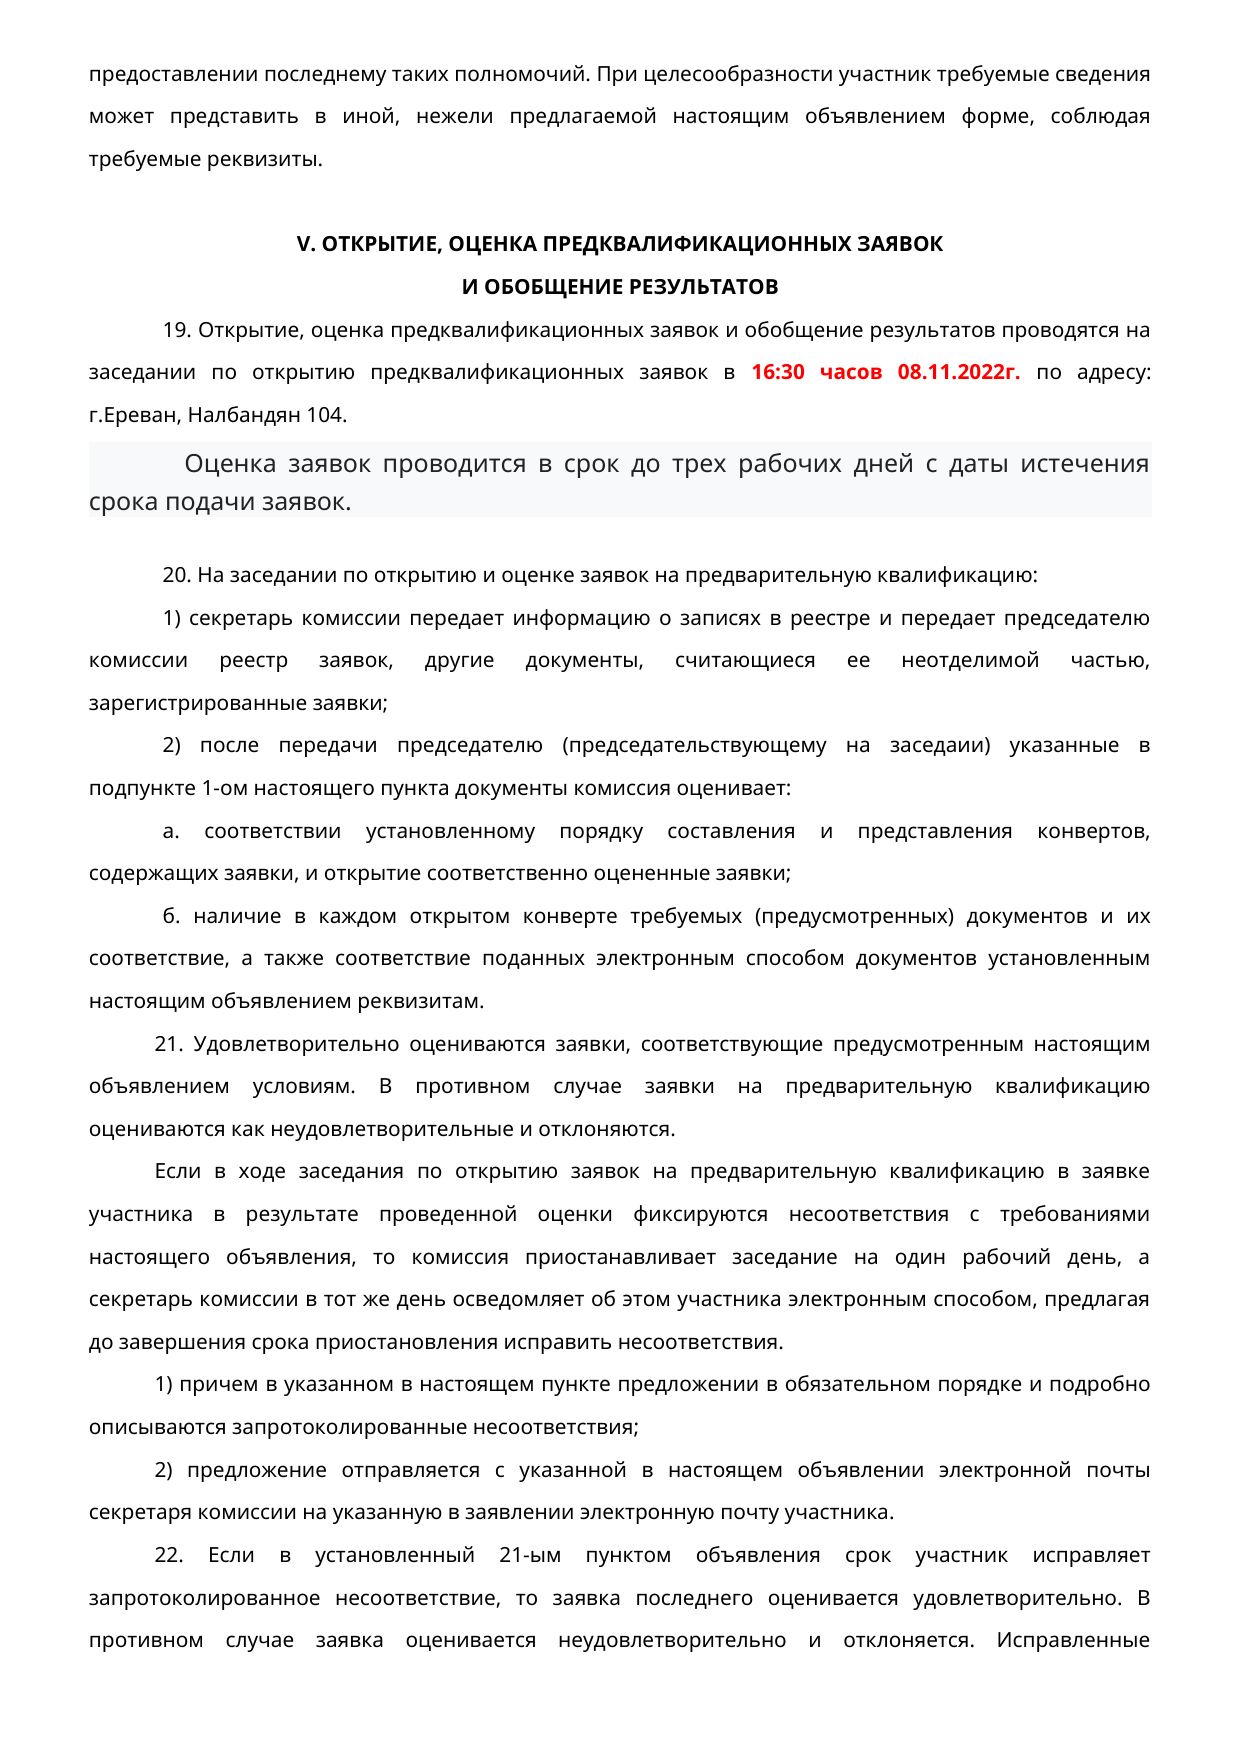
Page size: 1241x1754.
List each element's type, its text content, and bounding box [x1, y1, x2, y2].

text б. наличие в каждом открытом конверте требуемых (предусмотренных) документов и их соответствие, а также соответствие поданных электронным способом документов установленным настоящим объявлением реквизитам. [89, 901, 1152, 1014]
text а. соответствии установленному порядку составления и представления конвертов, содержащих заявки, и открытие соответственно оцененные заявки; [89, 816, 1152, 887]
text И ОБОБЩЕНИЕ РЕЗУЛЬТАТОВ [89, 272, 1152, 301]
text Оценка заявок проводится в срок до трех рабочих дней с даты истечения срока подачи заявок. [89, 442, 1152, 517]
text 19. Открытие, оценка предквалификационных заявок и обобщение результатов проводятся на заседании по открытию предквалификационных заявок в 16:30 часов 08.11.2022г. по адресу: г.Ереван, Налбандян 104. [89, 315, 1152, 428]
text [89, 1540, 1152, 1654]
text 1) секретарь комиссии передает информацию о записях в реестре и передает председателю комиссии реестр заявок, другие документы, считающиеся ее неотделимой частью, зарегистрированные заявки; [89, 603, 1152, 716]
text 2) после передачи председателю (председательствующему на заседаии) указанные в подпункте 1-ом настоящего пункта документы комиссия оценивает: [89, 731, 1152, 802]
text 20. На заседании по открытию и оценке заявок на предварительную квалификацию: [89, 560, 1152, 588]
text V. ОТКРЫТИЕ, ОЦЕНКА ПРЕДКВАЛИФИКАЦИОННЫХ ЗАЯВОК [89, 229, 1152, 258]
text Если в ходе заседания по открытию заявок на предварительную квалификацию в заявке участника в результате проведенной оценки фиксируются несоответствия с требованиями настоящего объявления, то комиссия приостанавливает заседание на один рабочий день, а секретарь комиссии в тот же день осведомляет об этом участника электронным способом, предлагая до завершения срока приостановления исправить несоответствия. [89, 1157, 1152, 1355]
text 2) предложение отправляется с указанной в настоящем объявлении электронной почты секретаря комиссии на указанную в заявлении электронную почту участника. [89, 1455, 1152, 1526]
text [89, 59, 1152, 173]
text 1) причем в указанном в настоящем пункте предложении в обязательном порядке и подробно описываются запротоколированные несоответствия; [89, 1369, 1152, 1441]
text 21. Удовлетворительно оцениваются заявки, соответствующие предусмотренным настоящим объявлением условиям. В противном случае заявки на предварительную квалификацию оцениваются как неудовлетворительные и отклоняются. [89, 1029, 1152, 1142]
